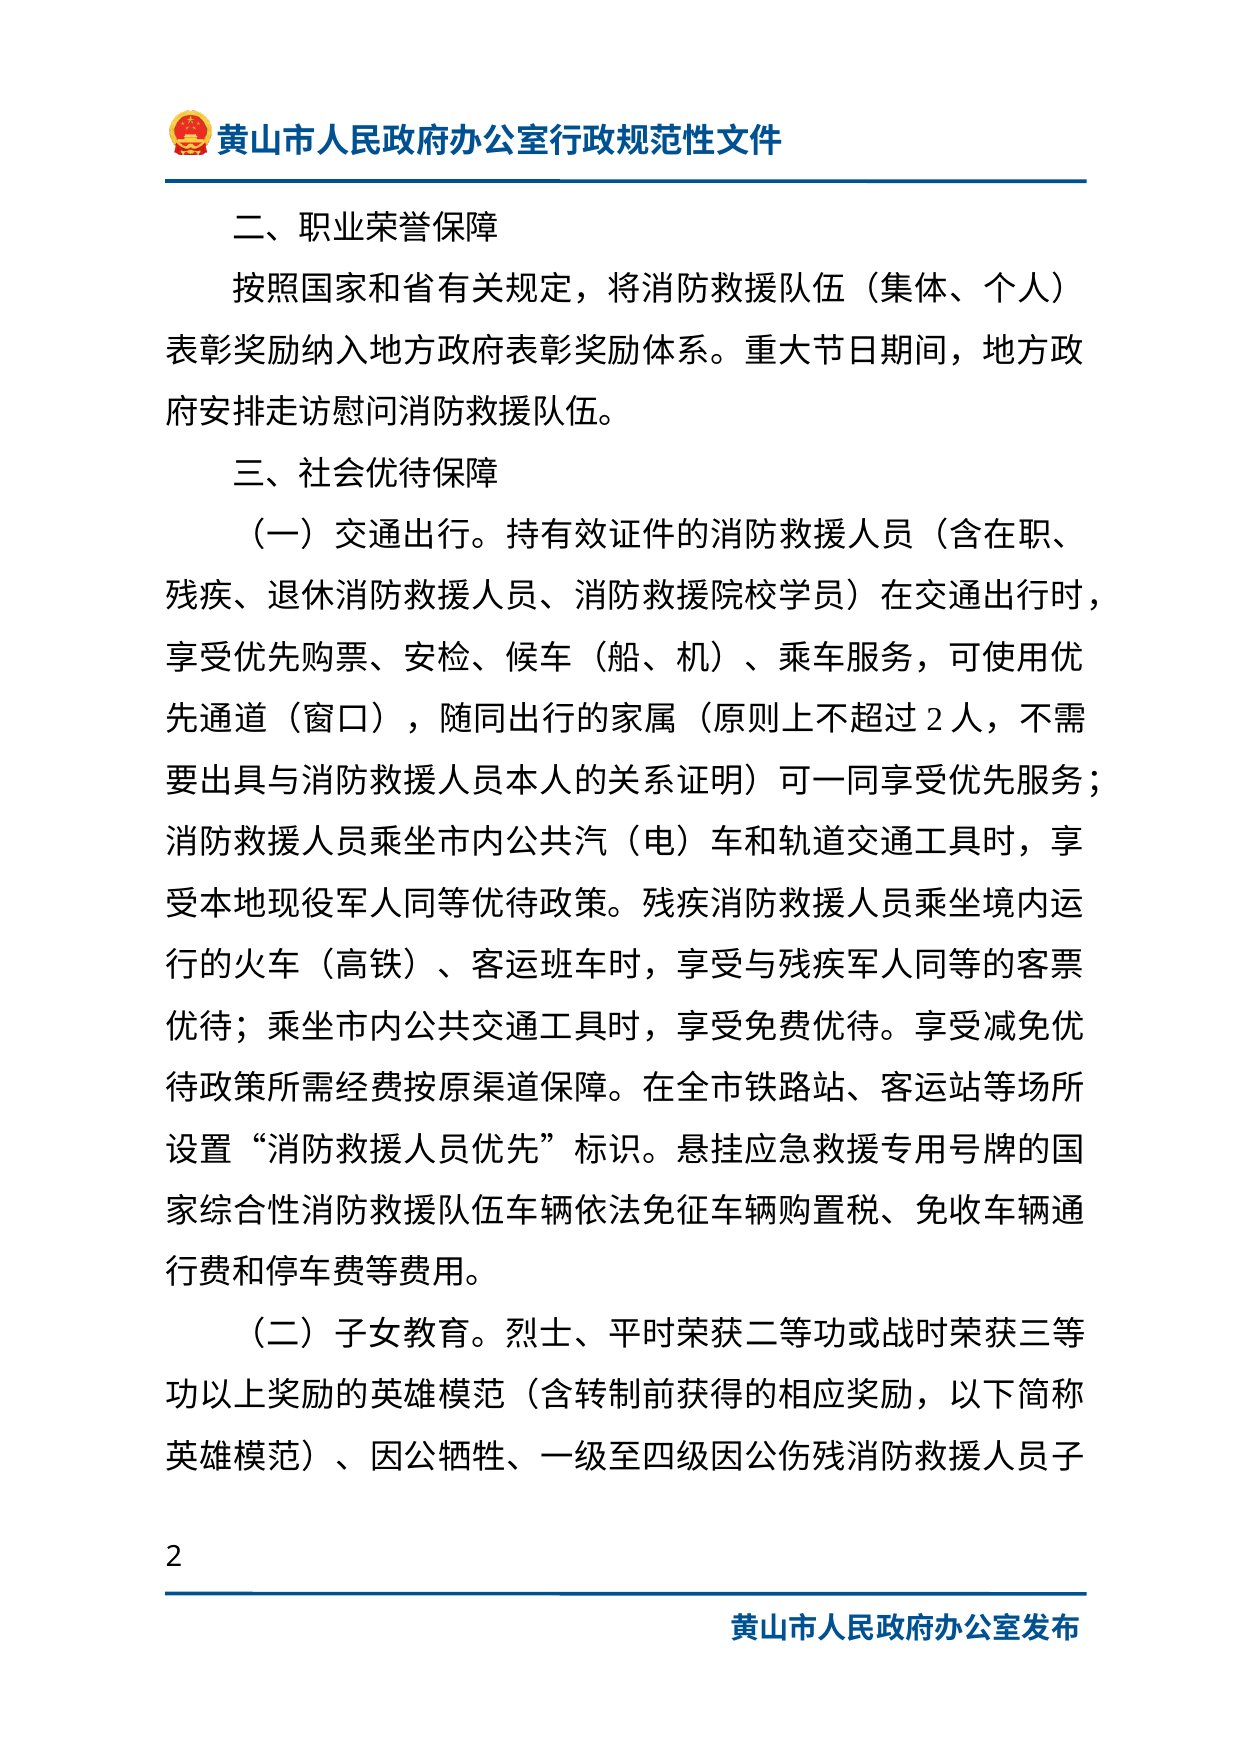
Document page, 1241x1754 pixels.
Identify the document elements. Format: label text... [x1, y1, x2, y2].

text 三、社会优待保障 [165, 436, 1087, 497]
text （一）交通出行。持有效证件的消防救援人员（含在职、残疾、退休消防救援人员、消防救援院校学员）在交通出行时，享受优先购票、安检、候车（船、机）、乘车服务，可使用优先通道（窗口），随同出行的家属（原则上不超过2人，不需要出具与消防救援人员本人的关系证明）可一同享受优先服务；消防救援人员乘坐市内公共汽（电）车和轨道交通工具时，享受本地现役军人同等优待政策。残疾消防救援人员乘坐境内运行的火车（高铁）、客运班车时，享受与残疾军人同等的客票优待；乘坐市内公共交通工具时，享受免费优待。享受减免优待政策所需经费按原渠道保障。在全市铁路站、客运站等场所设置“消防救援人员优先”标识。悬挂应急救援专用号牌的国家综合性消防救援队伍车辆依法免征车辆购置税、免收车辆通行费和停车费等费用。 [165, 497, 1087, 1296]
text 按照国家和省有关规定，将消防救援队伍（集体、个人）表彰奖励纳入地方政府表彰奖励体系。重大节日期间，地方政府安排走访慰问消防救援队伍。 [165, 251, 1087, 436]
text 二、职业荣誉保障 [165, 190, 1087, 251]
picture [165, 108, 216, 159]
